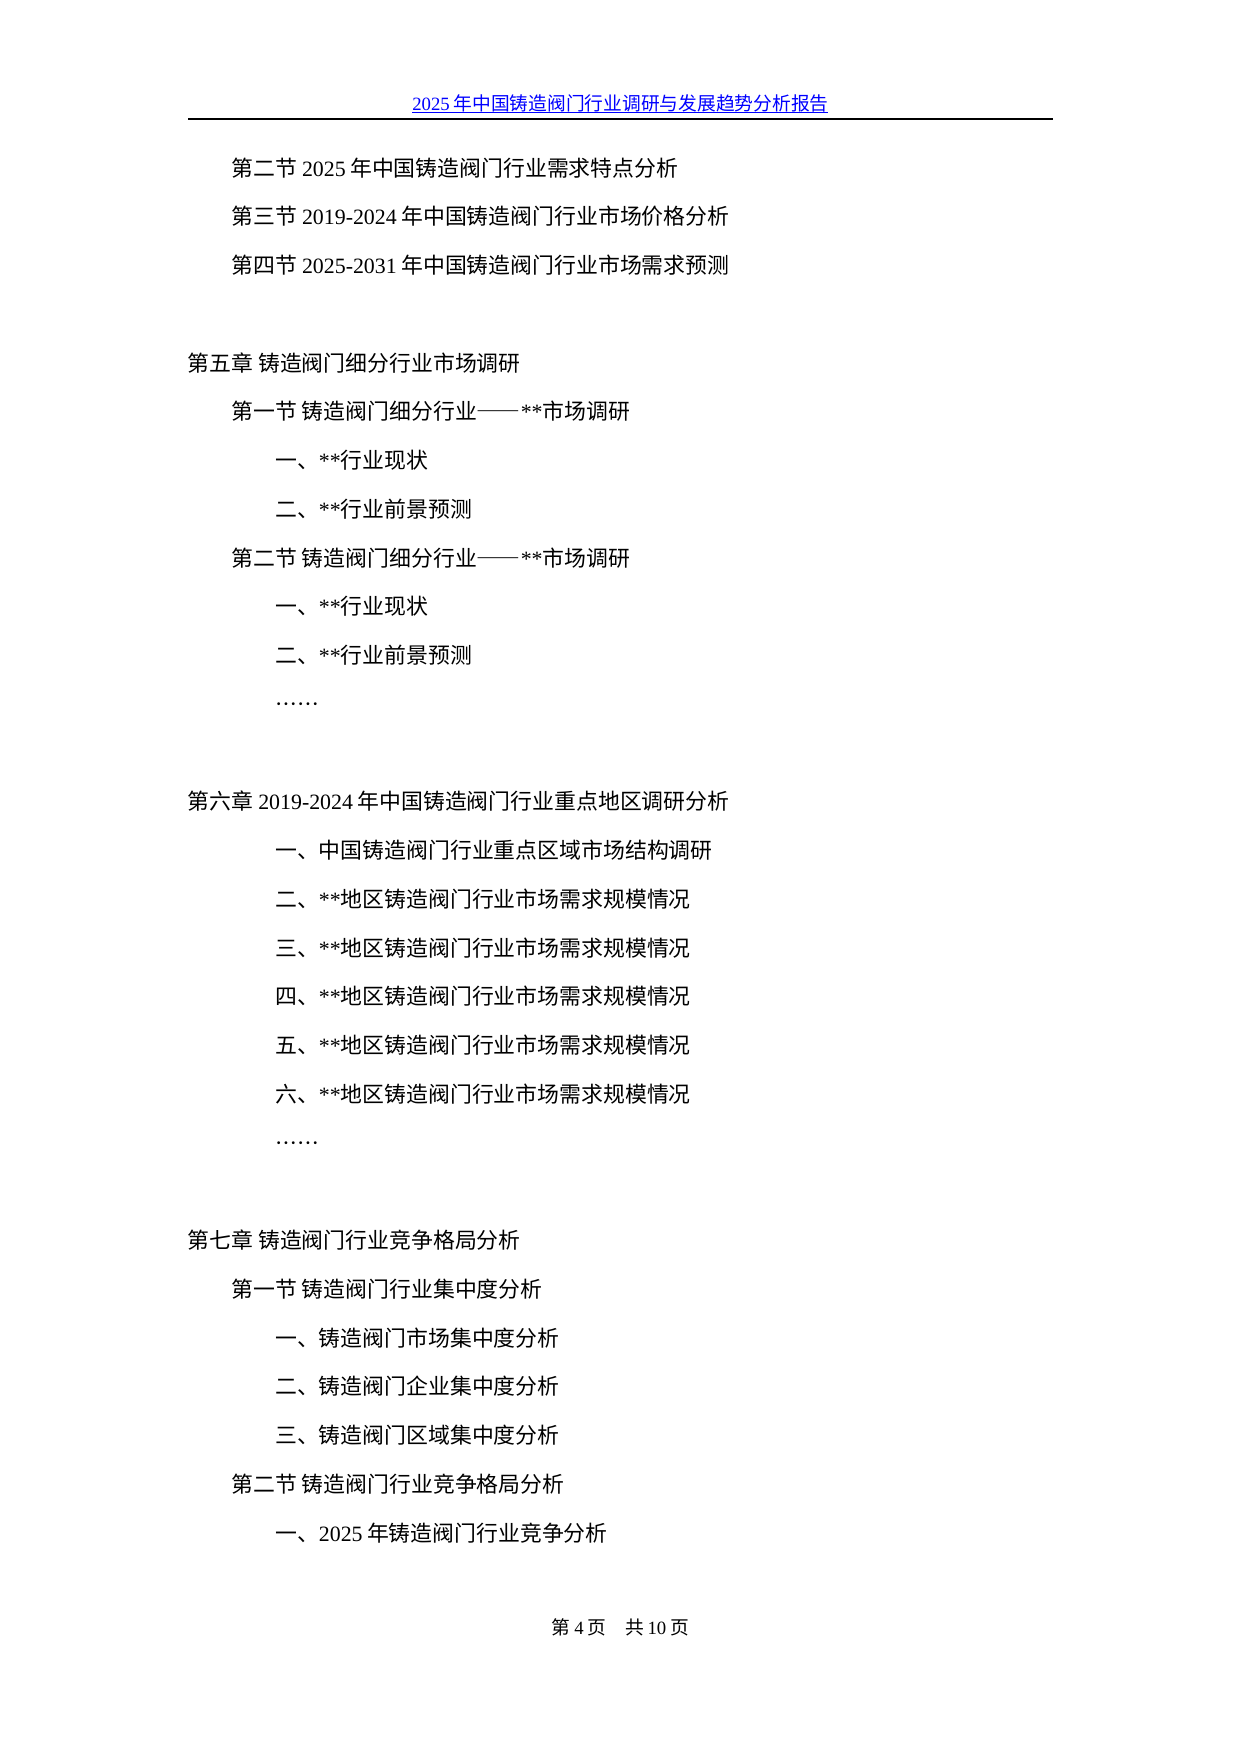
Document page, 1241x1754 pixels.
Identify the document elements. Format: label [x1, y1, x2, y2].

text [187, 150, 1053, 1548]
